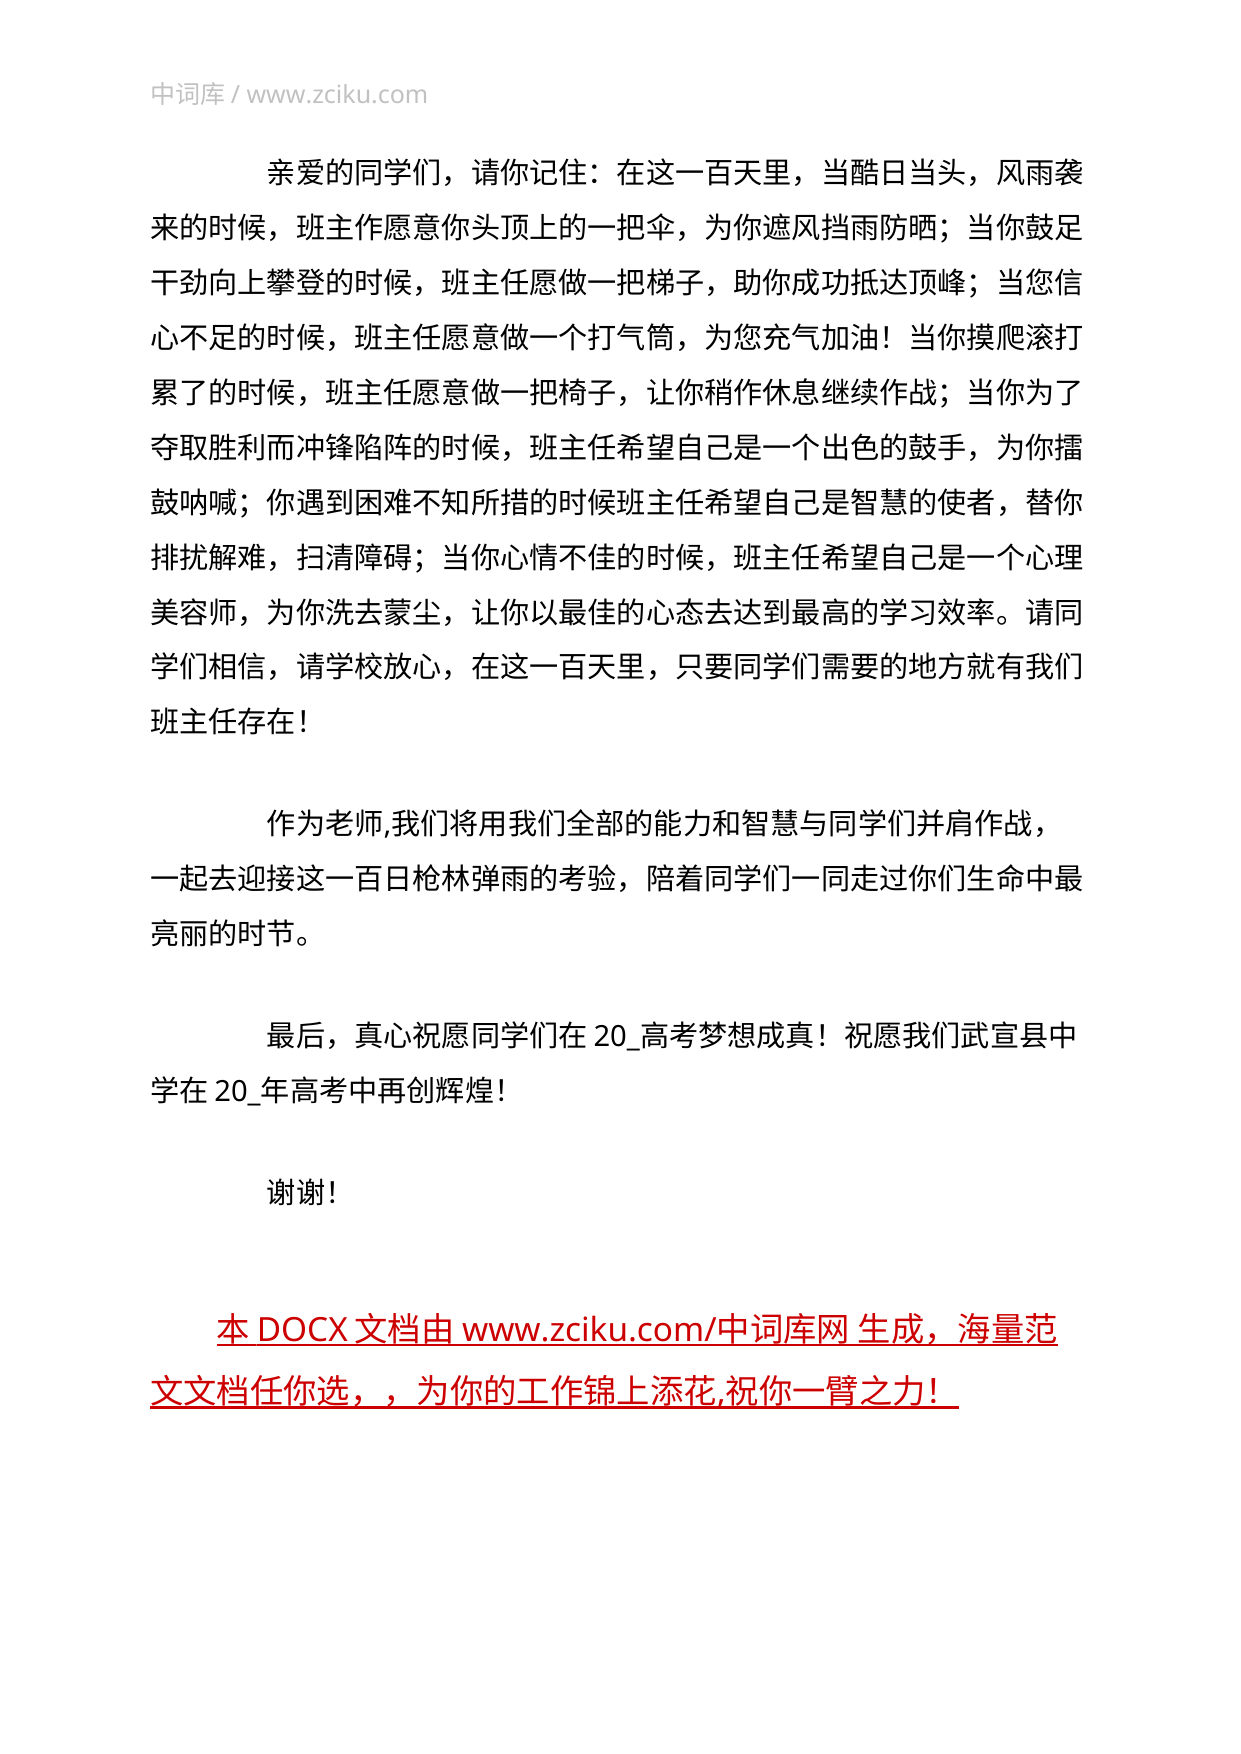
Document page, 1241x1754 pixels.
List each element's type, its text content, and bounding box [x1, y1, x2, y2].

text 本DOCX文档由 www.zciku.com/中词库网 生成，海量范文文档任你选，，为你的工作锦上添花,祝你一臂之力！ [150, 1302, 1090, 1414]
text 作为老师,我们将用我们全部的能力和智慧与同学们并肩作战，一起去迎接这一百日枪林弹雨的考验，陪着同学们一同走过你们生命中最亮丽的时节。 [150, 801, 1090, 953]
text 谢谢！ [150, 1169, 1090, 1212]
text 最后，真心祝愿同学们在20_高考梦想成真！祝愿我们武宣县中学在20_年高考中再创辉煌！ [150, 1012, 1090, 1110]
text 亲爱的同学们，请你记住：在这一百天里，当酷日当头，风雨袭来的时候，班主作愿意你头顶上的一把伞，为你遮风挡雨防晒；当你鼓足干劲向上攀登的时候，班主任愿做一把梯子，助你成功抵达顶峰；当您信心不足的时候，班主任愿意做一个打气筒，为您充气加油！当你摸爬滚打累了的时候，班主任愿意做一把椅子，让你稍作休息继续作战；当你为了夺取胜利而冲锋陷阵的时候，班主任希望自己是一个出色的鼓手，为你擂鼓呐喊；你遇到困难不知所措的时候班主任希望自己是智慧的使者，替你排扰解难，扫清障碍；当你心情不佳的时候，班主任希望自己是一个心理美容师，为你洗去蒙尘，让你以最佳的心态去达到最高的学习效率。请同学们相信，请学校放心，在这一百天里，只要同学们需要的地方就有我们班主任存在！ [150, 150, 1090, 741]
